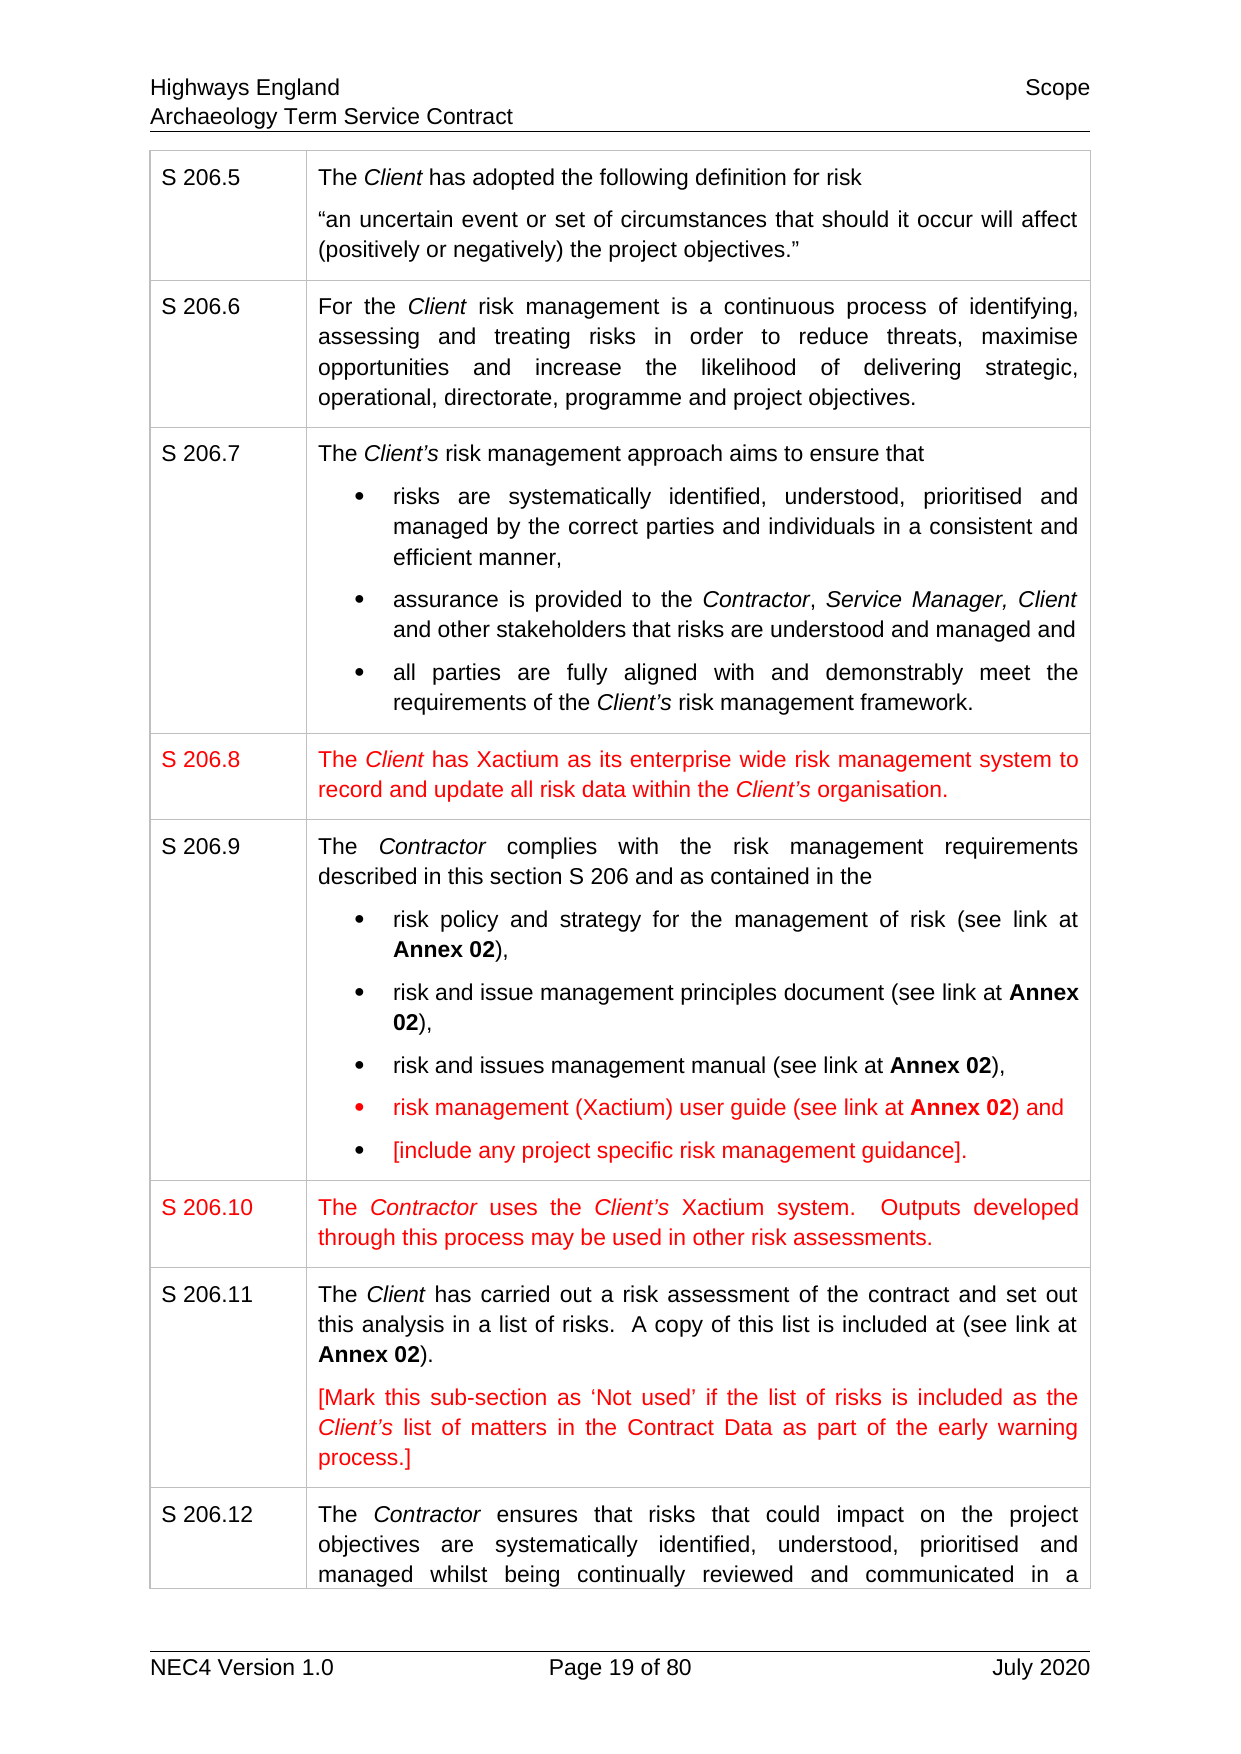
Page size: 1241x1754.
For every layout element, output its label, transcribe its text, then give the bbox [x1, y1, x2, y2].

table_cell The Client’s risk management approach aims to ensure that risks are systematically identified, understood, prioritised and managed by the correct parties and individuals in a consistent and efficient manner, assurance is provided to the Contractor, Service Manager, Client and other stakeholders that risks are understood and managed and all parties are fully aligned with and demonstrably meet the requirements of the Client’s risk management framework. [307, 428, 1090, 732]
table_cell For the Client risk management is a continuous process of identifying, assessing and treating risks in order to reduce threats, maximise opportunities and increase the likelihood of delivering strategic, operational, directorate, programme and project objectives. [307, 281, 1090, 427]
table_cell S 206.6 [151, 281, 306, 427]
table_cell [307, 1488, 1090, 1588]
table_cell S 206.12 [151, 1488, 306, 1588]
table_cell The Contractor uses the Client’s Xactium system. Outputs developed through this process may be used in other risk assessments. [307, 1181, 1090, 1267]
table_cell S 206.11 [151, 1268, 306, 1487]
table_cell The Client has Xactium as its enterprise wide risk management system to record and update all risk data within the Client’s organisation. [307, 734, 1090, 819]
table_cell S 206.5 [151, 151, 306, 279]
table_cell S 206.10 [151, 1181, 306, 1267]
table_cell S 206.7 [151, 428, 306, 732]
table_cell S 206.9 [151, 820, 306, 1180]
table_cell The Client has carried out a risk assessment of the contract and set out this analysis in a list of risks. A copy of this list is included at (see link at Annex 02). [Mark this sub-section as ‘Not used’ if the list of risks is included as the Client’s list of matters in the Contract Data as part of the early warning process.] [307, 1268, 1090, 1487]
table_cell The Client has adopted the following definition for risk “an uncertain event or set of circumstances that should it occur will affect (positively or negatively) the project objectives.” [307, 151, 1090, 279]
table_cell The Contractor complies with the risk management requirements described in this section S 206 and as contained in the risk policy and strategy for the management of risk (see link at Annex 02), risk and issue management principles document (see link at Annex 02), risk and issues management manual (see link at Annex 02), risk management (Xactium) user guide (see link at Annex 02) and [include any project specific risk management guidance]. [307, 820, 1090, 1180]
table_cell S 206.8 [151, 734, 306, 819]
